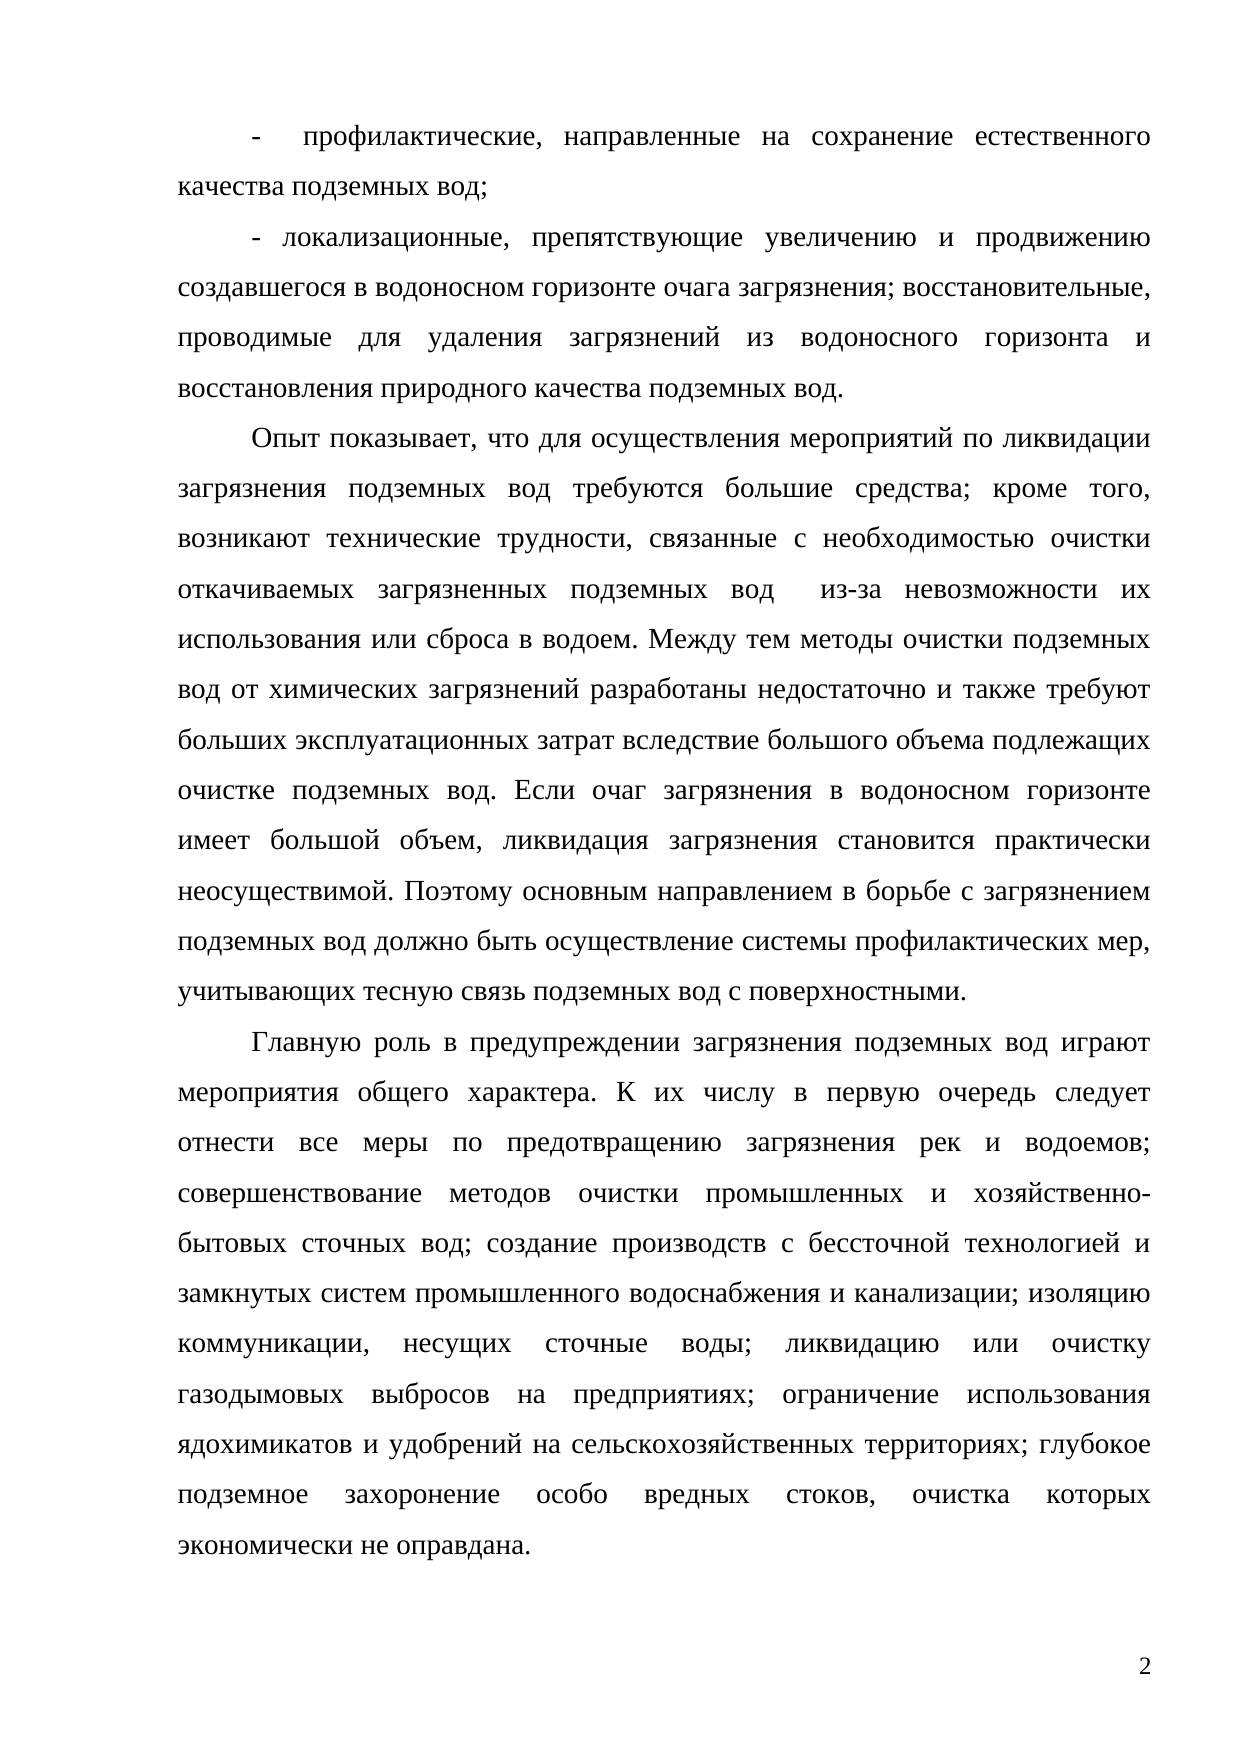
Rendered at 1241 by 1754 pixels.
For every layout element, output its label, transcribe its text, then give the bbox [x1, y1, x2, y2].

text - профилактические, направленные на сохранение естественного качества подземных вод; [177, 118, 1152, 202]
text Опыт показывает, что для осуществления мероприятий по ликвидации загрязнения подземных вод требуются большие средства; кроме того, возникают технические трудности, связанные с необходимостью очистки откачиваемых загрязненных подземных вод из-за невозможности их использования или сброса в водоем. Между тем методы очистки подземных вод от химических загрязнений разработаны недостаточно и также требуют больших эксплуатационных затрат вследствие большого объема подлежащих очистке подземных вод. Если очаг загрязнения в водоносном горизонте имеет большой объем, ликвидация загрязнения становится практически неосуществимой. Поэтому основным направлением в борьбе с загрязнением подземных вод должно быть осуществление системы профилактических мер, учитывающих тесную связь подземных вод с поверхностными. [177, 420, 1152, 1007]
text Главную роль в предупреждении загрязнения подземных вод играют мероприятия общего характера. К их числу в первую очередь следует отнести все меры по предотвращению загрязнения рек и водоемов; совершенствование методов очистки промышленных и хозяйственно-бытовых сточных вод; создание производств с бессточной технологией и замкнутых систем промышленного водоснабжения и канализации; изоляцию коммуникации, несущих сточные воды; ликвидацию или очистку газодымовых выбросов на предприятиях; ограничение использования ядохимикатов и удобрений на сельскохозяйственных территориях; глубокое подземное захоронение особо вредных стоков, очистка которых экономически не оправдана. [177, 1024, 1152, 1560]
text - локализационные, препятствующие увеличению и продвижению создавшегося в водоносном горизонте очага загрязнения; восстановительные, проводимые для удаления загрязнений из водоносного горизонта и восстановления природного качества подземных вод. [177, 219, 1152, 403]
